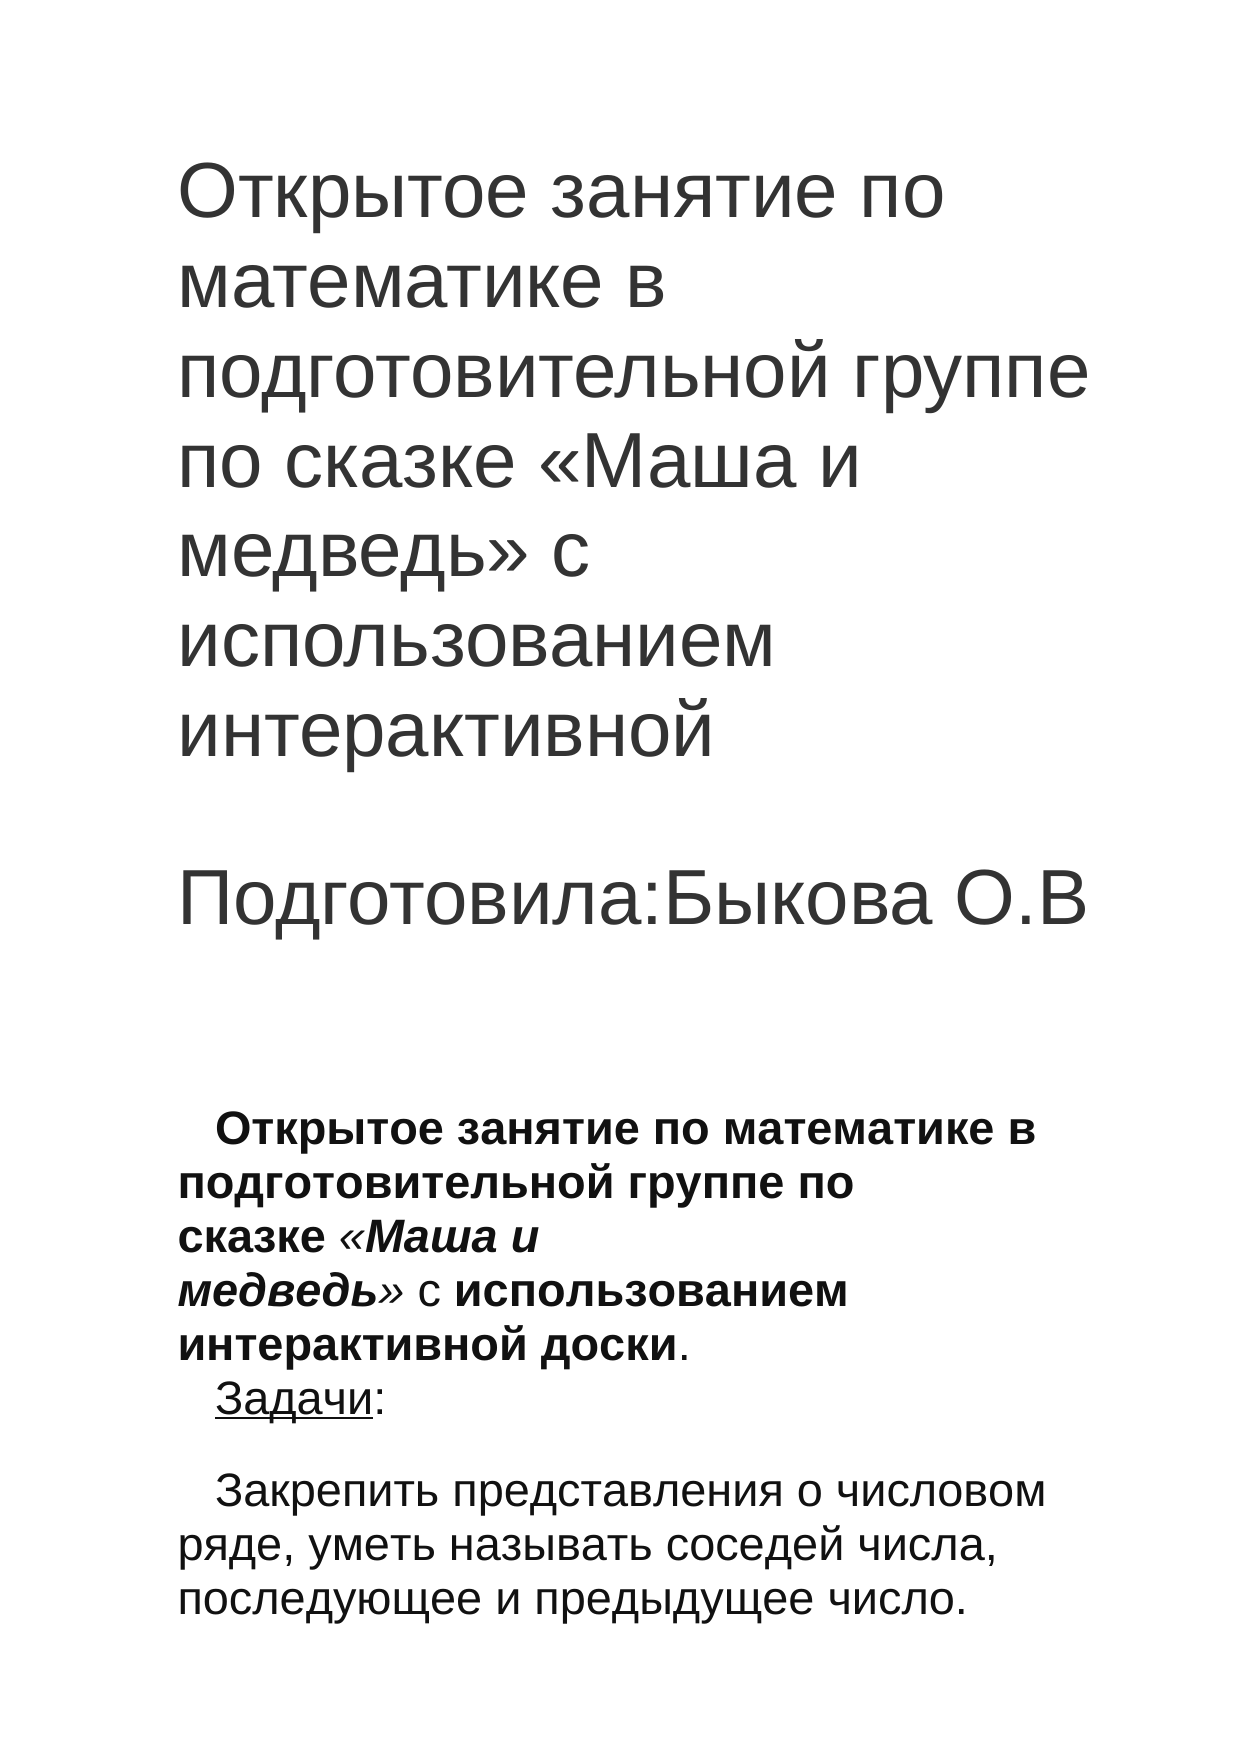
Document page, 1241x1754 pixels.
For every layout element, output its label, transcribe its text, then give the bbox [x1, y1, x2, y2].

text Задачи: [177, 1370, 1152, 1424]
text Подготовила:Быкова О.В [177, 851, 1152, 941]
text Открытое занятие по математике в подготовительной группе по сказке «Маша и медведь» с использованием интерактивной доски. [177, 1100, 1152, 1370]
text Открытое занятие по математике в подготовительной группе по сказке «Маша и медведь» с использованием интерактивной [177, 144, 1152, 773]
text Закрепить представления о числовом ряде, уметь называть соседей числа, последующее и предыдущее число. [177, 1463, 1152, 1625]
